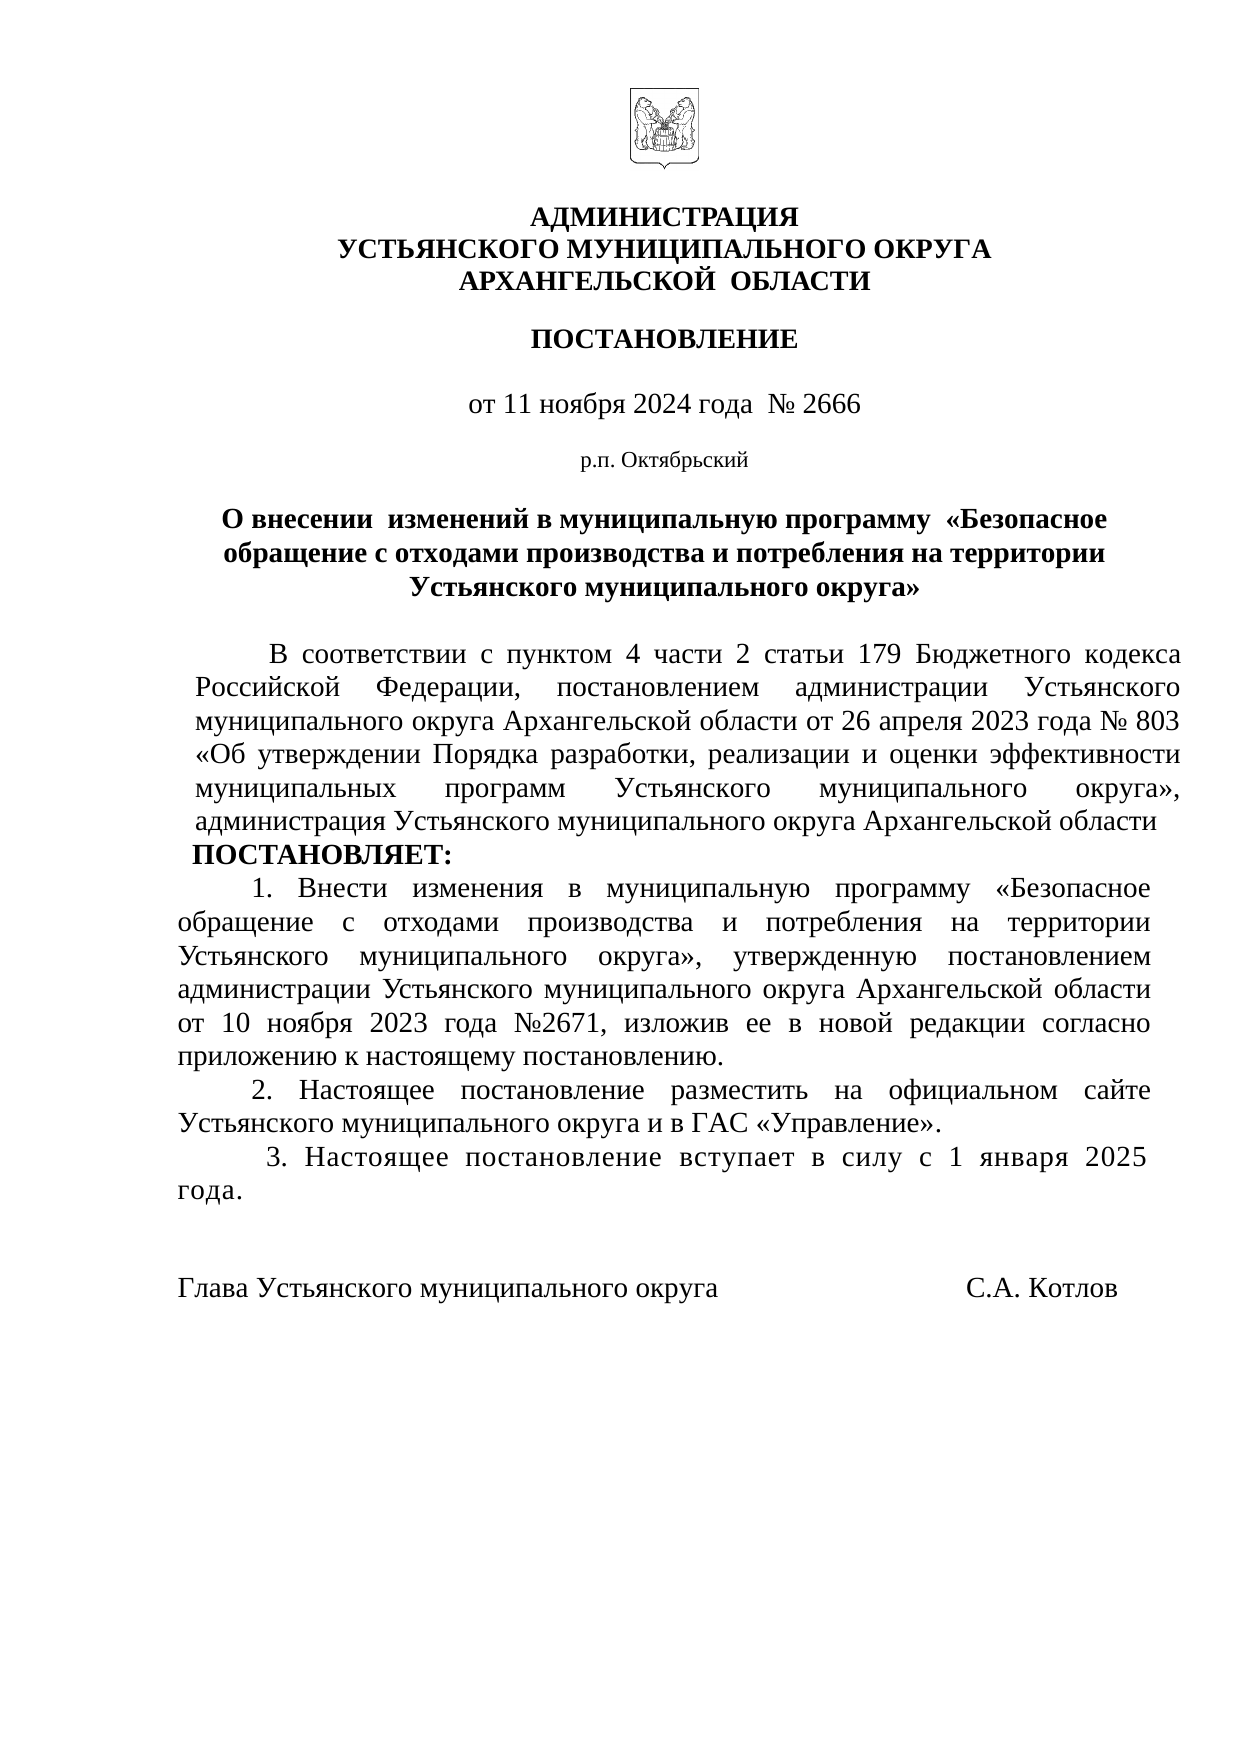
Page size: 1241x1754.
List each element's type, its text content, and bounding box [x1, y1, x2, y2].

text 1. Внести изменения в муниципальную программу «Безопасное обращение с отходами производства и потребления на территории Устьянского муниципального округа», утвержденную постановлением администрации Устьянского муниципального округа Архангельской области от 10 ноября 2023 года №2671, изложив ее в новой редакции согласно приложению к настоящему постановлению. [177, 871, 1152, 1072]
text Глава Устьянского муниципального округа С.А. Котлов [177, 1271, 1152, 1304]
title В соответствии с пунктом 4 части 2 статьи 179 Бюджетного кодекса Российской Федерации, постановлением администрации Устьянского муниципального округа Архангельской области от 26 апреля 2023 года № 803 «Об утверждении Порядка разработки, реализации и оценки эффективности муниципальных программ Устьянского муниципального округа», администрация Устьянского муниципального округа Архангельской области [195, 636, 1181, 837]
text УСТЬЯНСКОГО МУНИЦИПАЛЬНОГО ОКРУГА [177, 232, 1152, 264]
subtitle АДМИНИСТРАЦИЯ [177, 199, 1152, 232]
subtitle АРХАНГЕЛЬСКОЙ ОБЛАСТИ [177, 264, 1152, 297]
text 2. Настоящее постановление разместить на официальном сайте Устьянского муниципального округа и в ГАС «Управление». [177, 1072, 1152, 1139]
text ПОСТАНОВЛЯЕТ: [177, 837, 1152, 871]
title О внесении изменений в муниципальную программу «Безопасное обращение с отходами производства и потребления на территории Устьянского муниципального округа» [177, 502, 1152, 602]
subtitle ПОСТАНОВЛЕНИЕ [177, 322, 1152, 354]
picture [629, 88, 699, 171]
text от 11 ноября 2024 года № 2666 [177, 387, 1152, 420]
text р.п. Октябрьский [177, 446, 1152, 473]
text 3. Настоящее постановление вступает в силу с 1 января 2025 года. [177, 1139, 1147, 1206]
